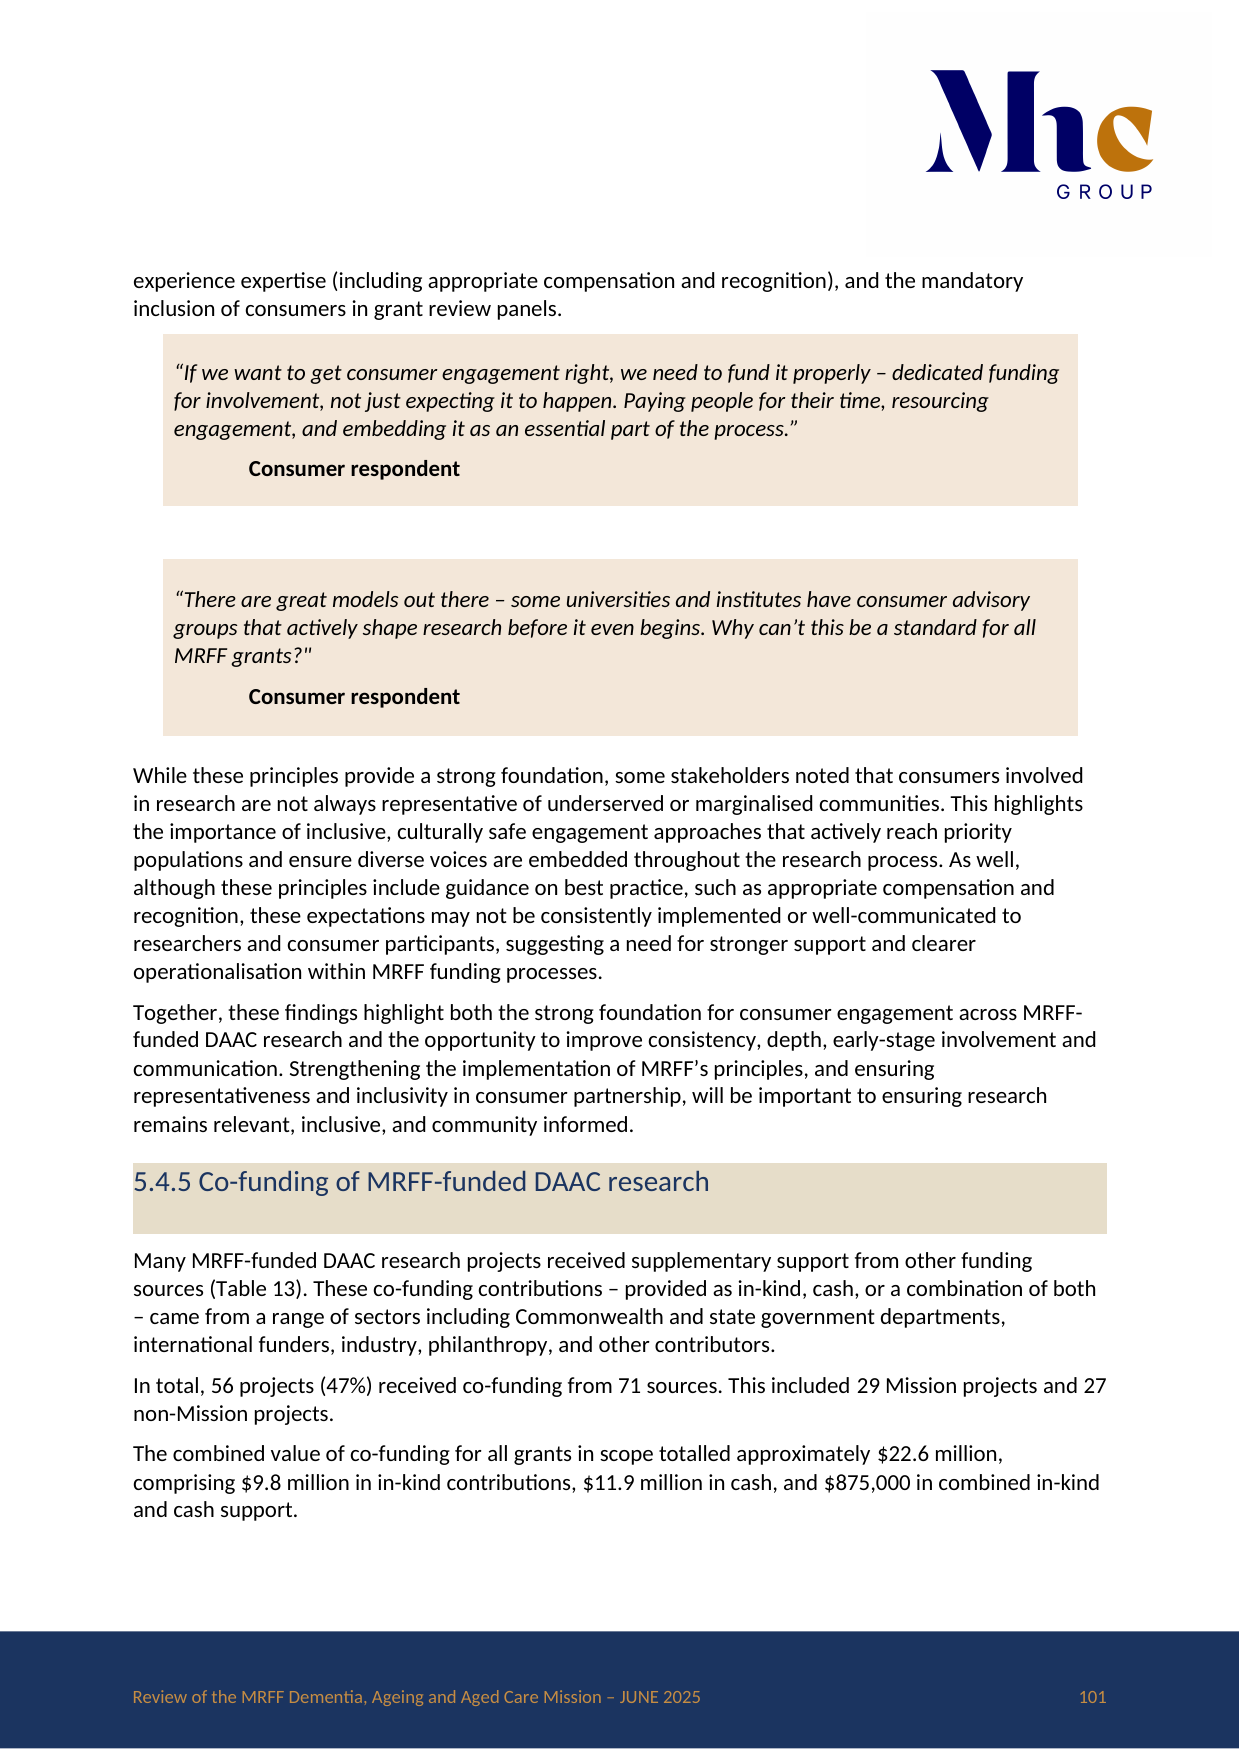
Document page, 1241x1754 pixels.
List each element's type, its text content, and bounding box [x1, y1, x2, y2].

text The combined value of co-funding for all grants in scope totalled approximately $22.6 million, comprising $9.8 million in in-kind contributions, $11.9 million in cash, and $875,000 in combined in-kind and cash support. [133, 1439, 1107, 1524]
table_header “If we want to get consumer engagement right, we need to fund it properly – dedicated funding for involvement, not just expecting it to happen. Paying people for their time, resourcing engagement, and embedding it as an essential part of the process.” Consumer respondent [163, 334, 1078, 506]
text While these principles provide a strong foundation, some stakeholders noted that consumers involved in research are not always representative of underserved or marginalised communities. This highlights the importance of inclusive, culturally safe engagement approaches that actively reach priority populations and ensure diverse voices are embedded throughout the research process. As well, although these principles include guidance on best practice, such as appropriate compensation and recognition, these expectations may not be consistently implemented or well-communicated to researchers and consumer participants, suggesting a need for stronger support and clearer operationalisation within MRFF funding processes. [133, 761, 1107, 985]
picture [865, 12, 1212, 257]
table_header “There are great models out there – some universities and institutes have consumer advisory groups that actively shape research before it even begins. Why can’t this be a standard for all MRFF grants?" Consumer respondent [163, 559, 1078, 736]
text In total, 56 projects (47%) received co-funding from 71 sources. This included 29 Mission projects and 27 non-Mission projects. [133, 1371, 1107, 1427]
text Together, these findings highlight both the strong foundation for consumer engagement across MRFF-funded DAAC research and the opportunity to improve consistency, depth, early-stage involvement and communication. Strengthening the implementation of MRFF’s principles, and ensuring representativeness and inclusivity in consumer partnership, will be important to ensuring research remains relevant, inclusive, and community informed. [133, 998, 1107, 1138]
subtitle 5.4.5 Co-funding of MRFF-funded DAAC research [133, 1163, 1107, 1234]
text Many MRFF-funded DAAC research projects received supplementary support from other funding sources (Table 13). These co-funding contributions – provided as in-kind, cash, or a combination of both – came from a range of sectors including Commonwealth and state government departments, international funders, industry, philanthropy, and other contributors. [133, 1246, 1107, 1358]
